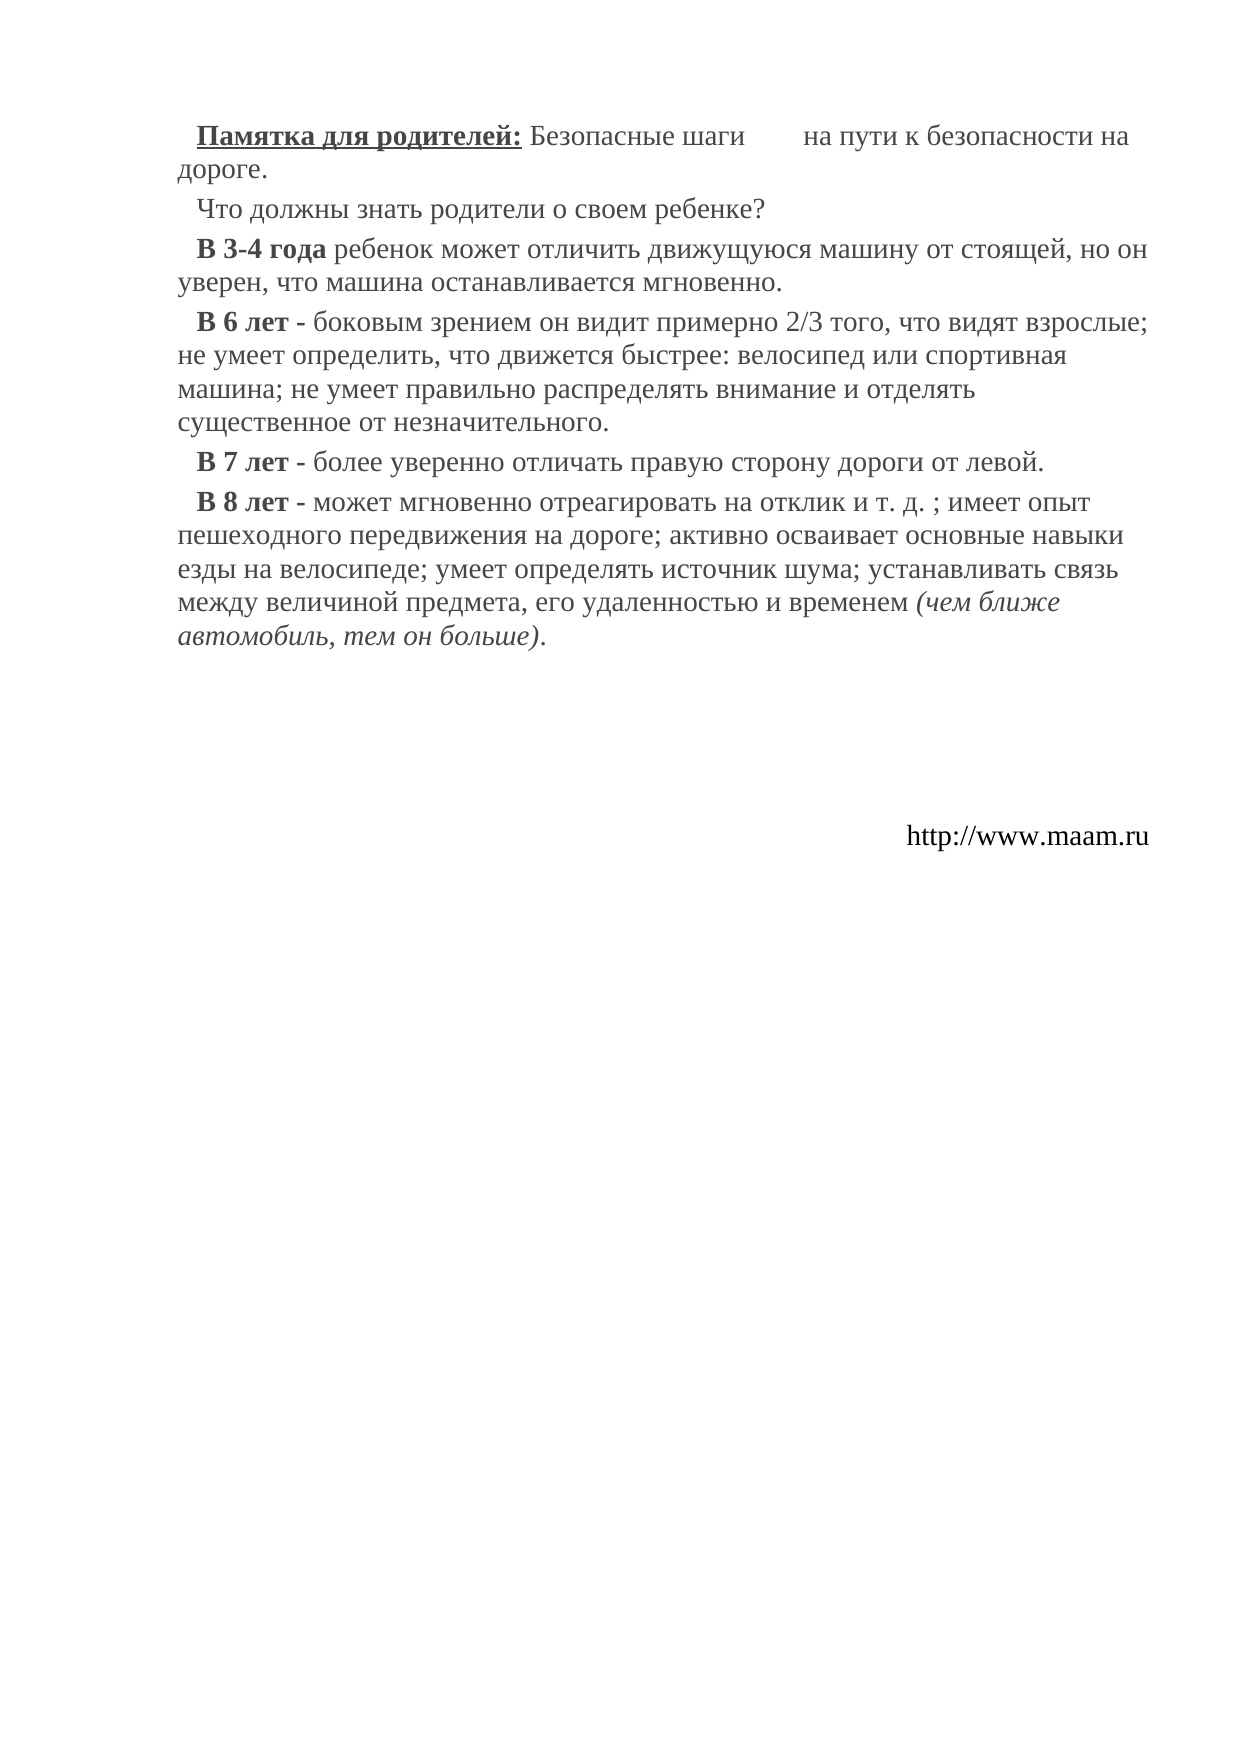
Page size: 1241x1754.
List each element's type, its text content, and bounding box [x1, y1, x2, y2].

text Что должны знать родители о своем ребенке? [177, 191, 1152, 225]
text В 3-4 года ребенок может отличить движущуюся машину от стоящей, но он уверен, что машина останавливается мгновенно. [177, 231, 1152, 298]
text В 7 лет - более уверенно отличать правую сторону дороги от левой. [177, 444, 1152, 478]
text В 8 лет - может мгновенно отреагировать на отклик и т. д. ; имеет опыт пешеходного передвижения на дороге; активно осваивает основные навыки езды на велосипеде; умеет определять источник шума; устанавливать связь между величиной предмета, его удаленностью и временем (чем ближе автомобиль, тем он больше). [177, 484, 1152, 651]
text http://www.maam.ru [177, 818, 1152, 852]
text В 6 лет - боковым зрением он видит примерно 2/3 того, что видят взрослые; не умеет определить, что движется быстрее: велосипед или спортивная машина; не умеет правильно распределять внимание и отделять существенное от незначительного. [177, 304, 1152, 438]
text Памятка для родителей: Безопасные шаги на пути к безопасности на дороге. [177, 118, 1152, 185]
